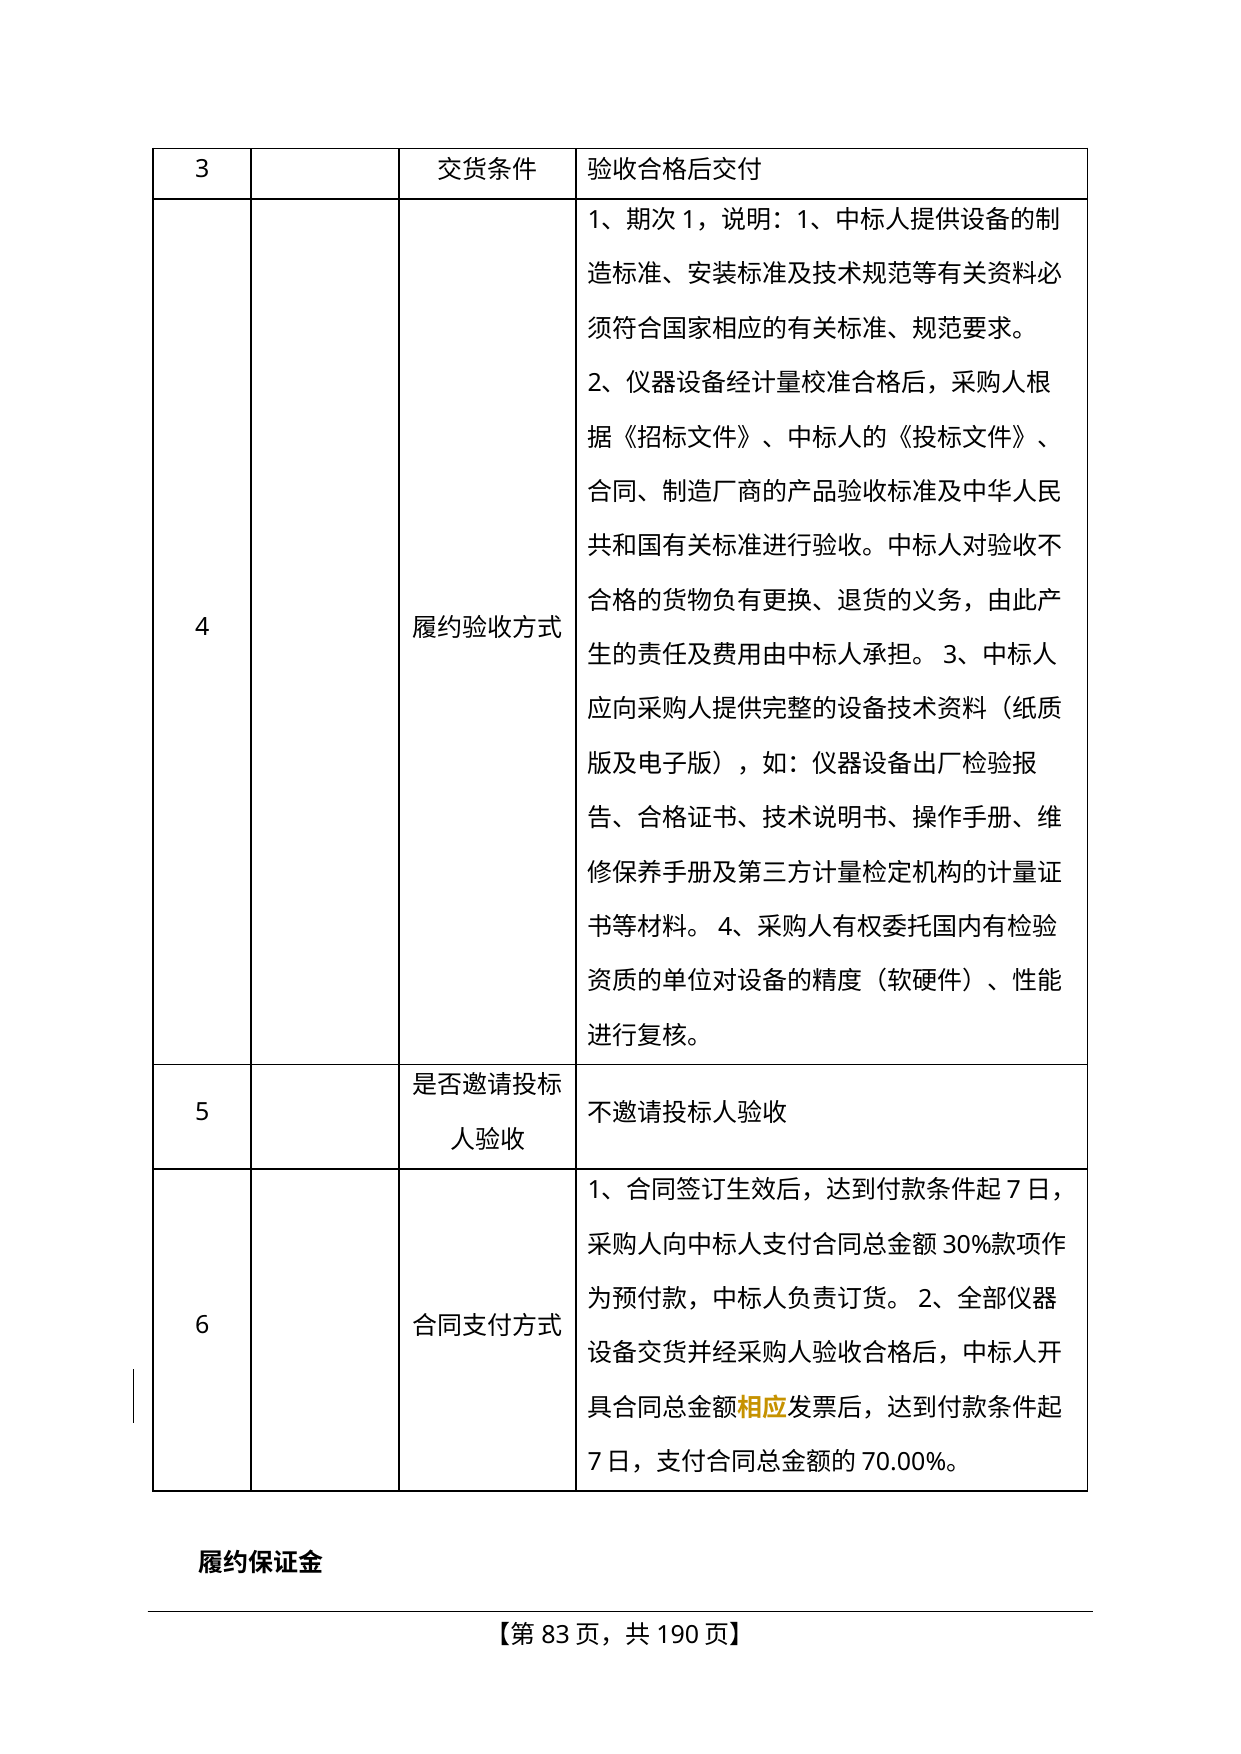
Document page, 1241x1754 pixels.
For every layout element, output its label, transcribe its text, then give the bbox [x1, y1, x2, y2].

table_cell [252, 200, 398, 1063]
table_cell 履约验收方式 [400, 200, 575, 1063]
text 履约保证金 [148, 1543, 1092, 1579]
table_cell 合同支付方式 [400, 1170, 575, 1490]
table_cell 1、期次1，说明：1、中标人提供设备的制造标准、安装标准及技术规范等有关资料必须符合国家相应的有关标准、规范要求。 2、仪器设备经计量校准合格后，采购人根据《招标文件》、中标人的《投标文件》、合同、制造厂商的产品验收标准及中华人民共和国有关标准进行验收。中标人对验收不合格的货物负有更换、退货的义务，由此产生的责任及费用由中标人承担。 3、中标人应向采购人提供完整的设备技术资料（纸质版及电子版），如：仪器设备出厂检验报告、合格证书、技术说明书、操作手册、维修保养手册及第三方计量检定机构的计量证书等材料。 4、采购人有权委托国内有检验资质的单位对设备的精度（软硬件）、性能进行复核。 [577, 200, 1087, 1063]
table_cell [252, 149, 398, 198]
table_cell 1、合同签订生效后，达到付款条件起7日，采购人向中标人支付合同总金额30%款项作为预付款，中标人负责订货。 2、全部仪器设备交货并经采购人验收合格后，中标人开具合同总金额相应发票后，达到付款条件起7日，支付合同总金额的70.00%。 [577, 1170, 1087, 1490]
table_cell [252, 1170, 398, 1490]
table_cell 验收合格后交付 [577, 149, 1087, 198]
table_cell 是否邀请投标人验收 [400, 1065, 575, 1168]
table_cell 3 [154, 149, 250, 198]
table_cell 交货条件 [400, 149, 575, 198]
table_cell [252, 1065, 398, 1168]
table_cell 4 [154, 200, 250, 1063]
table_cell 6 [154, 1170, 250, 1490]
table_cell 不邀请投标人验收 [577, 1065, 1087, 1168]
table_cell 5 [154, 1065, 250, 1168]
